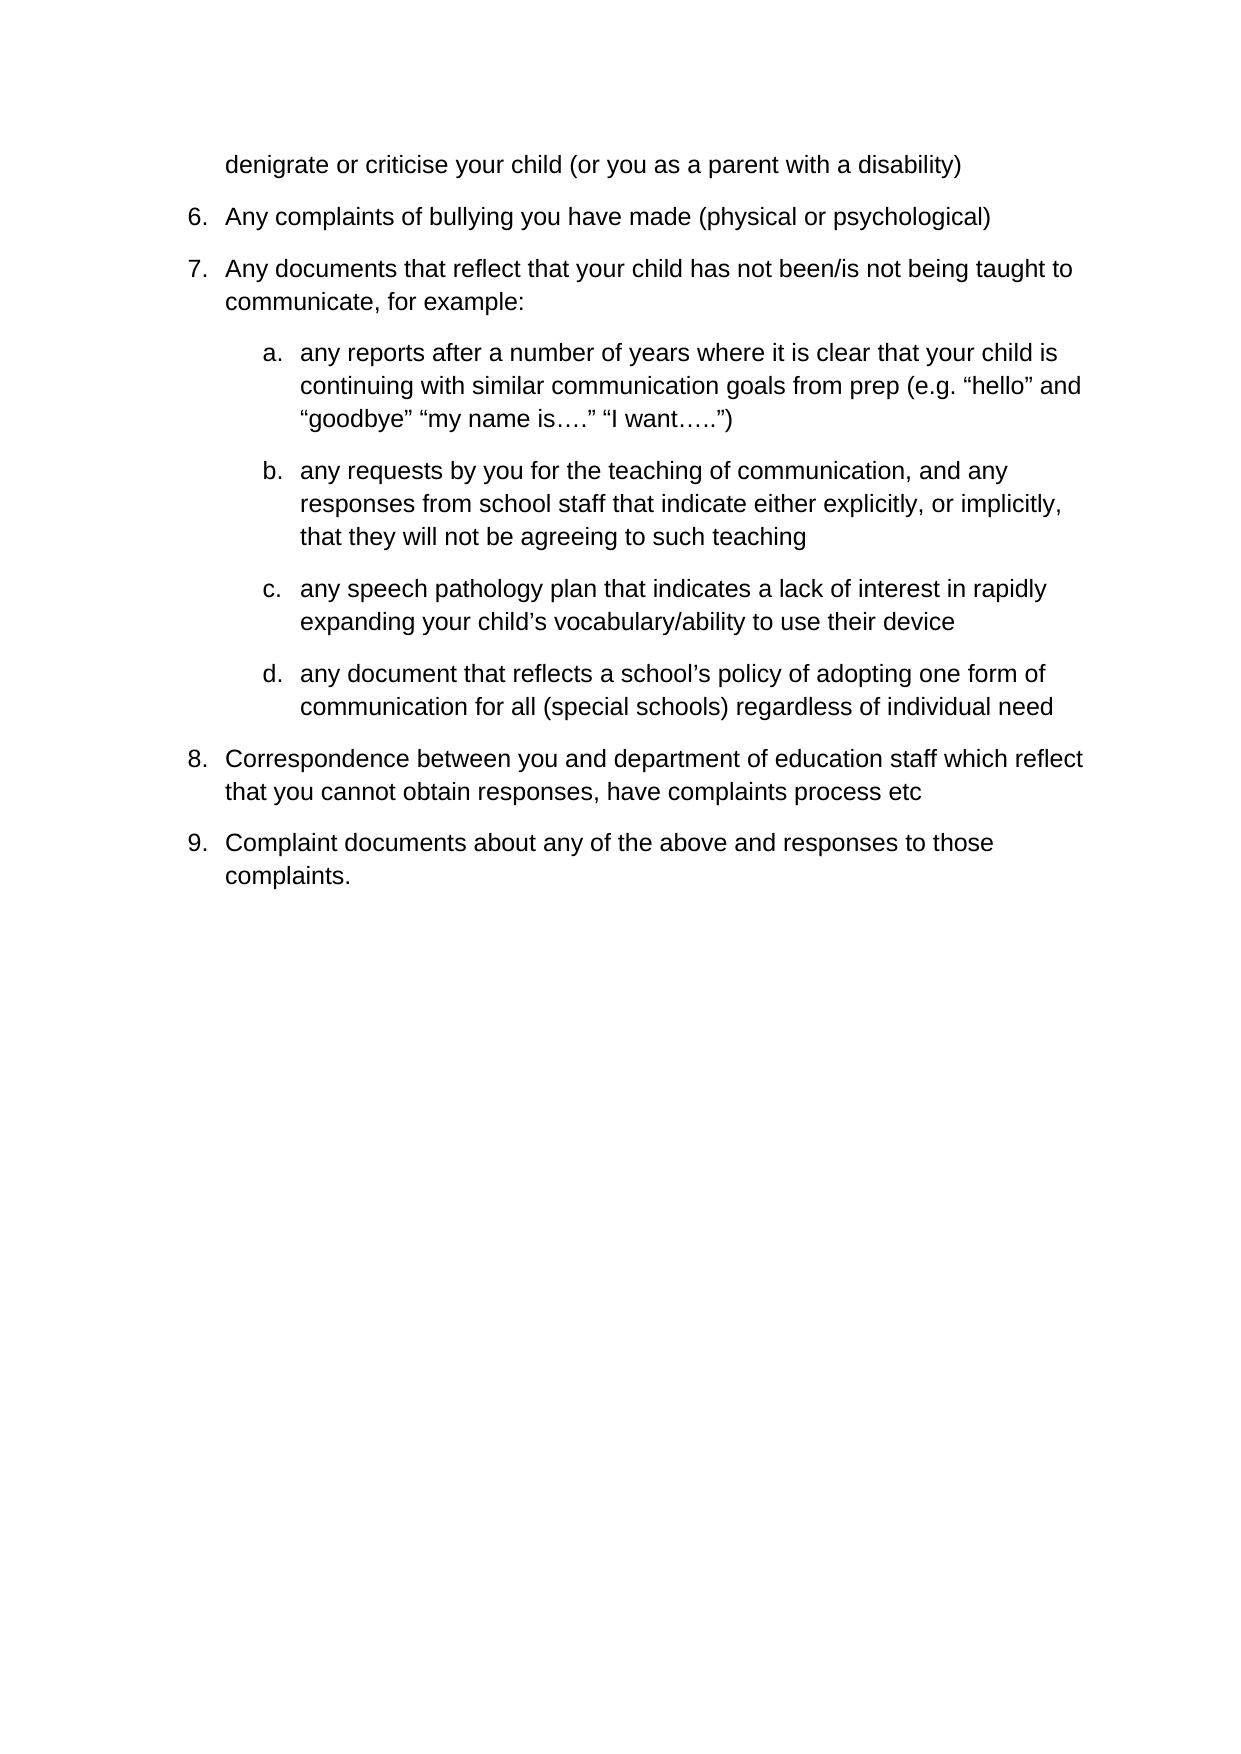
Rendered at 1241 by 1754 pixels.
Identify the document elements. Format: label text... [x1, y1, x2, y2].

list Any documents that reflect that your child has not been/is not being taught to communicate, for example: [187, 253, 1090, 315]
list any speech pathology plan that indicates a lack of interest in rapidly expanding your child’s vocabulary/ability to use their device [262, 574, 1090, 636]
list any reports after a number of years where it is clear that your child is continuing with similar communication goals from prep (e.g. “hello” and “goodbye” “my name is….” “I want…..”) [262, 338, 1090, 433]
list any requests by you for the teaching of communication, and any responses from school staff that indicate either explicitly, or implicitly, that they will not be agreeing to such teaching [262, 456, 1090, 551]
list Correspondence between you and department of education staff which reflect that you cannot obtain responses, have complaints process etc [187, 743, 1090, 805]
list Complaint documents about any of the above and responses to those complaints. [187, 828, 1090, 890]
list Any complaints of bullying you have made (physical or psychological) [187, 202, 1090, 231]
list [187, 150, 1090, 179]
list any document that reflects a school’s policy of adopting one form of communication for all (special schools) regardless of individual need [262, 659, 1090, 721]
